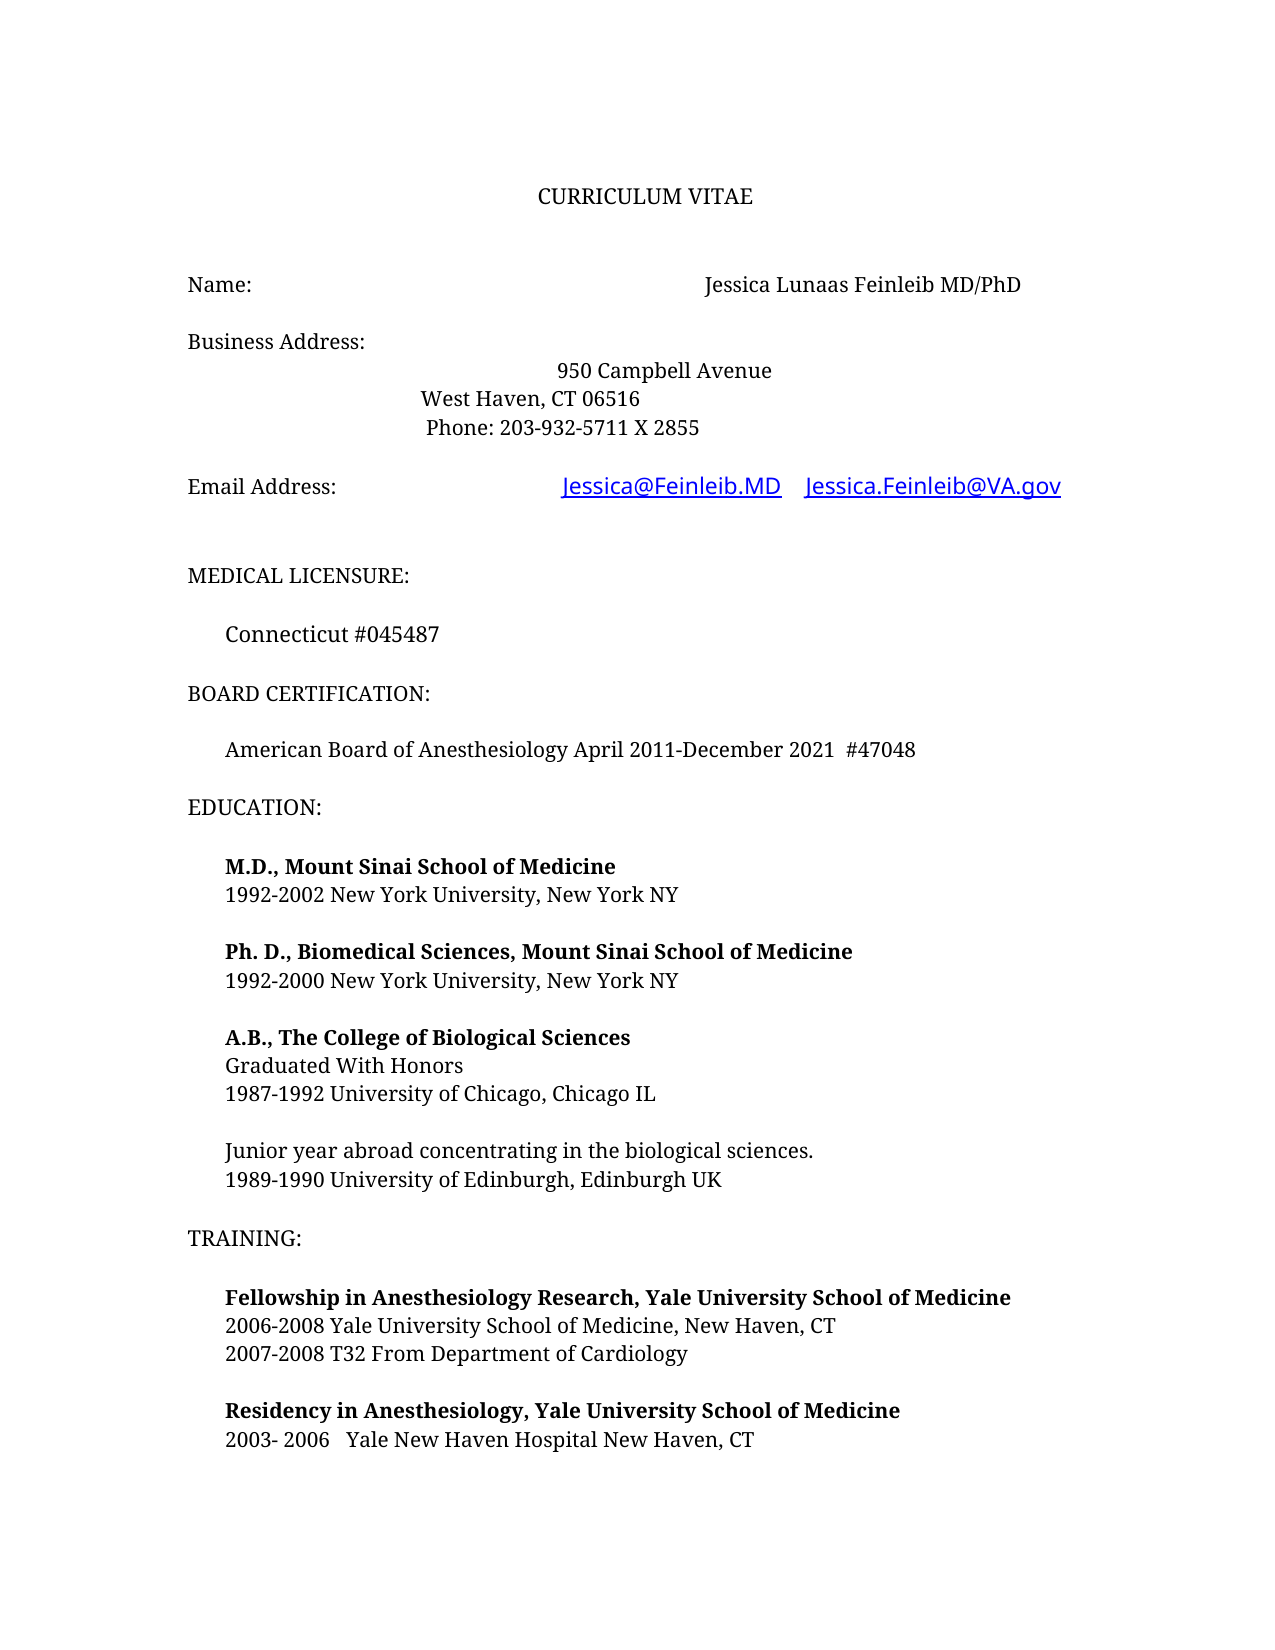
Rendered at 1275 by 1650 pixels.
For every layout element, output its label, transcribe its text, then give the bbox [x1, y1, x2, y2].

text Ph. D., Biomedical Sciences, Mount Sinai School of Medicine [225, 937, 1087, 966]
text 1992-2002 New York University, New York NY [225, 880, 1087, 909]
text Phone: 203-932-5711 X 2855 [187, 413, 1087, 441]
text M.D., Mount Sinai School of Medicine [225, 852, 1087, 880]
text Fellowship in Anesthesiology Research, Yale University School of Medicine [225, 1283, 1087, 1311]
text MEDICAL LICENSURE: [187, 561, 1087, 589]
text 1989-1990 University of Edinburgh, Edinburgh UK [225, 1165, 1087, 1193]
text BOARD CERTIFICATION: [187, 679, 1087, 707]
text 2003- 2006 Yale New Haven Hospital New Haven, CT [225, 1425, 1087, 1453]
text West Haven, CT 06516 [187, 384, 1087, 413]
subtitle 1987-1992 University of Chicago, Chicago IL [225, 1079, 1087, 1108]
text Business Address: 950 Campbell Avenue [187, 327, 1087, 384]
text 2007-2008 T32 From Department of Cardiology [225, 1339, 1087, 1368]
text Connecticut #045487 [225, 619, 1087, 649]
text Junior year abroad concentrating in the biological sciences. [225, 1136, 1087, 1165]
text CURRICULUM VITAE [187, 181, 1087, 211]
text Email Address: Jessica@Feinleib.MD Jessica.Feinleib@VA.gov [187, 470, 1087, 501]
subtitle Graduated With Honors [225, 1051, 1087, 1079]
text 1992-2000 New York University, New York NY [225, 966, 1087, 994]
text TRAINING: [187, 1223, 1087, 1253]
text 2006-2008 Yale University School of Medicine, New Haven, CT [225, 1311, 1087, 1339]
text Residency in Anesthesiology, Yale University School of Medicine [225, 1396, 1087, 1425]
text EDUCATION: [187, 792, 1087, 822]
text American Board of Anesthesiology April 2011-December 2021 #47048 [225, 736, 1087, 764]
text Name: Jessica Lunaas Feinleib MD/PhD [187, 271, 1087, 299]
subtitle A.B., The College of Biological Sciences [225, 1023, 1087, 1051]
